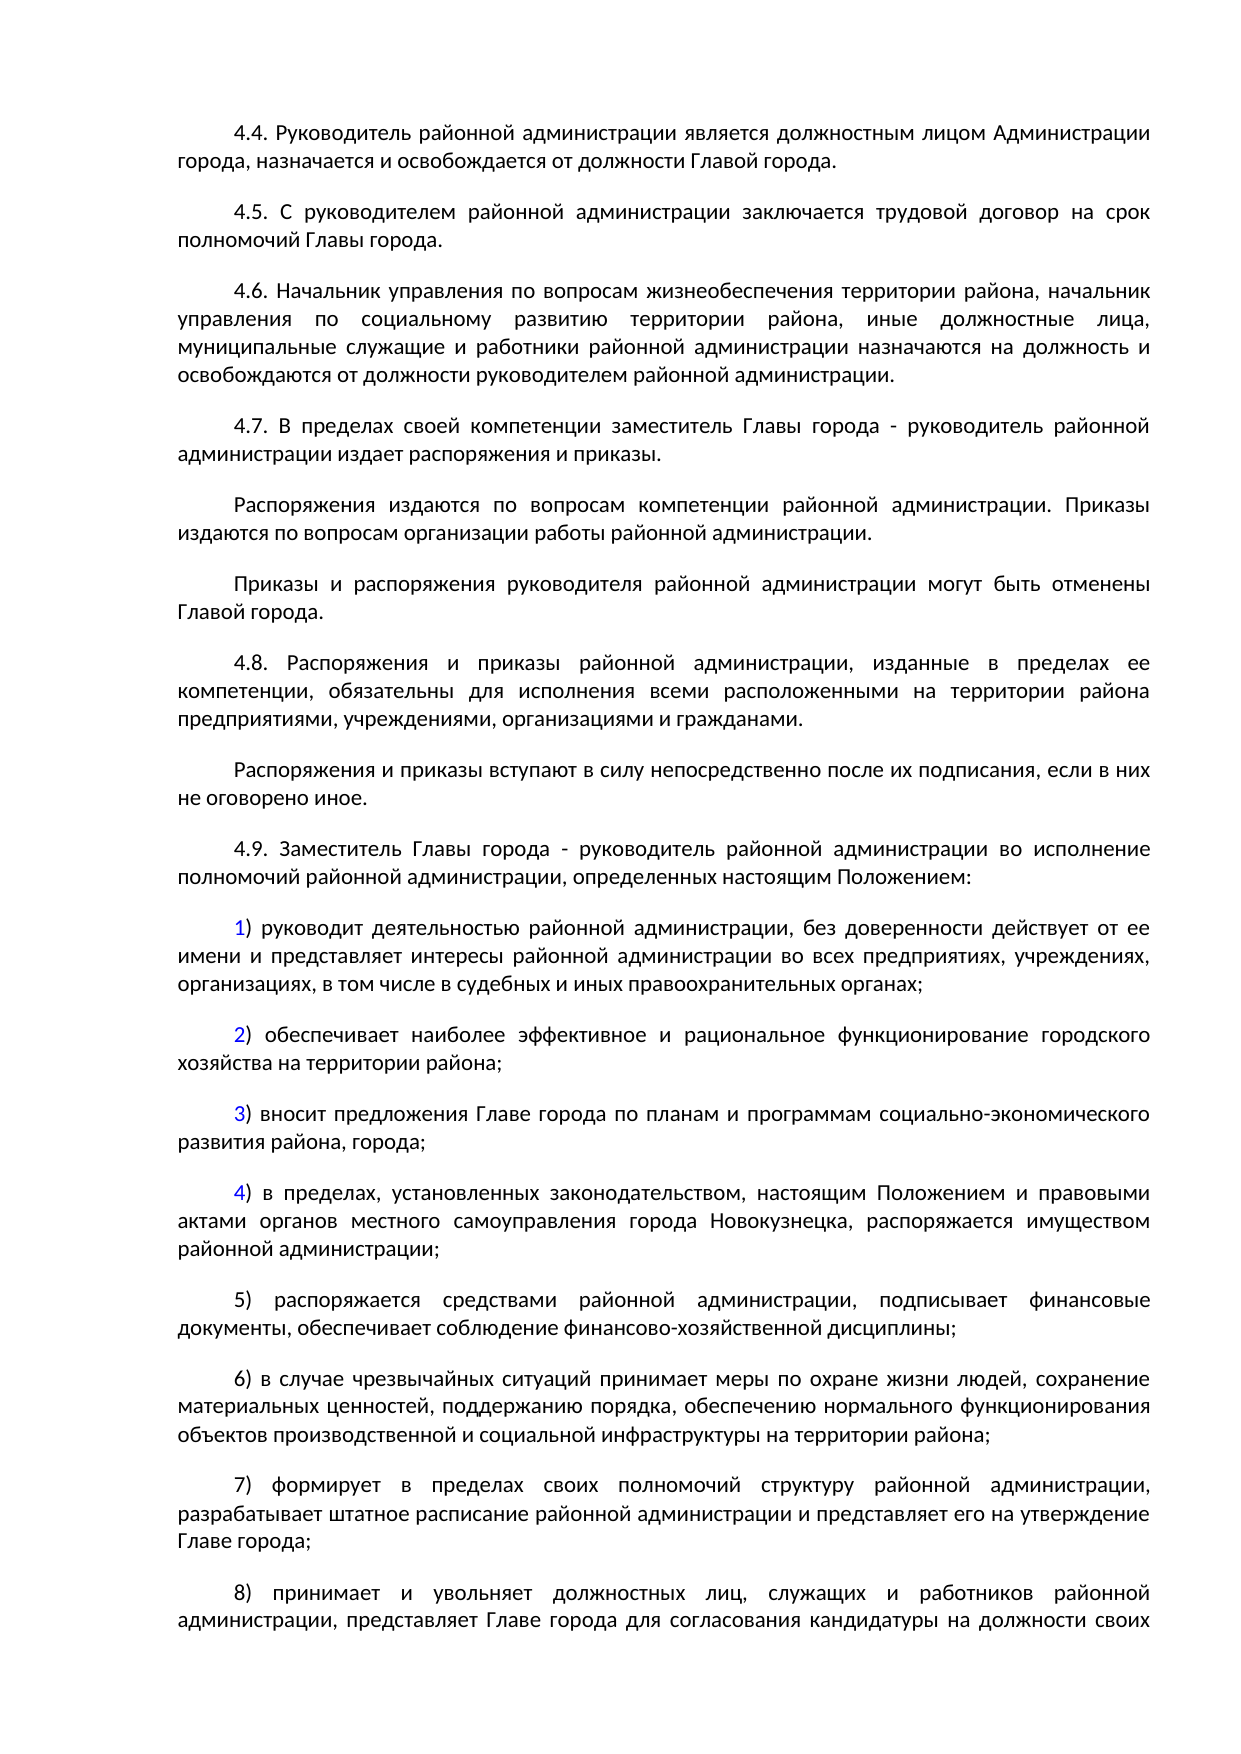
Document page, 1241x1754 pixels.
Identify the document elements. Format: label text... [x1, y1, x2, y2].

text 4.5. С руководителем районной администрации заключается трудовой договор на срок полномочий Главы города. [177, 197, 1152, 253]
text 5) распоряжается средствами районной администрации, подписывает финансовые документы, обеспечивает соблюдение финансово-хозяйственной дисциплины; [177, 1285, 1152, 1341]
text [177, 1578, 1152, 1634]
text 4.9. Заместитель Главы города - руководитель районной администрации во исполнение полномочий районной администрации, определенных настоящим Положением: [177, 834, 1152, 890]
text 3) вносит предложения Главе города по планам и программам социально-экономического развития района, города; [177, 1099, 1152, 1155]
text Распоряжения и приказы вступают в силу непосредственно после их подписания, если в них не оговорено иное. [177, 755, 1152, 811]
text 6) в случае чрезвычайных ситуаций принимает меры по охране жизни людей, сохранение материальных ценностей, поддержанию порядка, обеспечению нормального функционирования объектов производственной и социальной инфраструктуры на территории района; [177, 1364, 1152, 1448]
text 2) обеспечивает наиболее эффективное и рациональное функционирование городского хозяйства на территории района; [177, 1020, 1152, 1076]
text 4) в пределах, установленных законодательством, настоящим Положением и правовыми актами органов местного самоуправления города Новокузнецка, распоряжается имуществом районной администрации; [177, 1178, 1152, 1262]
text Приказы и распоряжения руководителя районной администрации могут быть отменены Главой города. [177, 569, 1152, 625]
text 4.7. В пределах своей компетенции заместитель Главы города - руководитель районной администрации издает распоряжения и приказы. [177, 411, 1152, 467]
text 4.8. Распоряжения и приказы районной администрации, изданные в пределах ее компетенции, обязательны для исполнения всеми расположенными на территории района предприятиями, учреждениями, организациями и гражданами. [177, 648, 1152, 732]
text 7) формирует в пределах своих полномочий структуру районной администрации, разрабатывает штатное расписание районной администрации и представляет его на утверждение Главе города; [177, 1471, 1152, 1555]
text 4.6. Начальник управления по вопросам жизнеобеспечения территории района, начальник управления по социальному развитию территории района, иные должностные лица, муниципальные служащие и работники районной администрации назначаются на должность и освобождаются от должности руководителем районной администрации. [177, 276, 1152, 388]
text Распоряжения издаются по вопросам компетенции районной администрации. Приказы издаются по вопросам организации работы районной администрации. [177, 490, 1152, 546]
text 4.4. Руководитель районной администрации является должностным лицом Администрации города, назначается и освобождается от должности Главой города. [177, 118, 1152, 174]
text 1) руководит деятельностью районной администрации, без доверенности действует от ее имени и представляет интересы районной администрации во всех предприятиях, учреждениях, организациях, в том числе в судебных и иных правоохранительных органах; [177, 913, 1152, 997]
